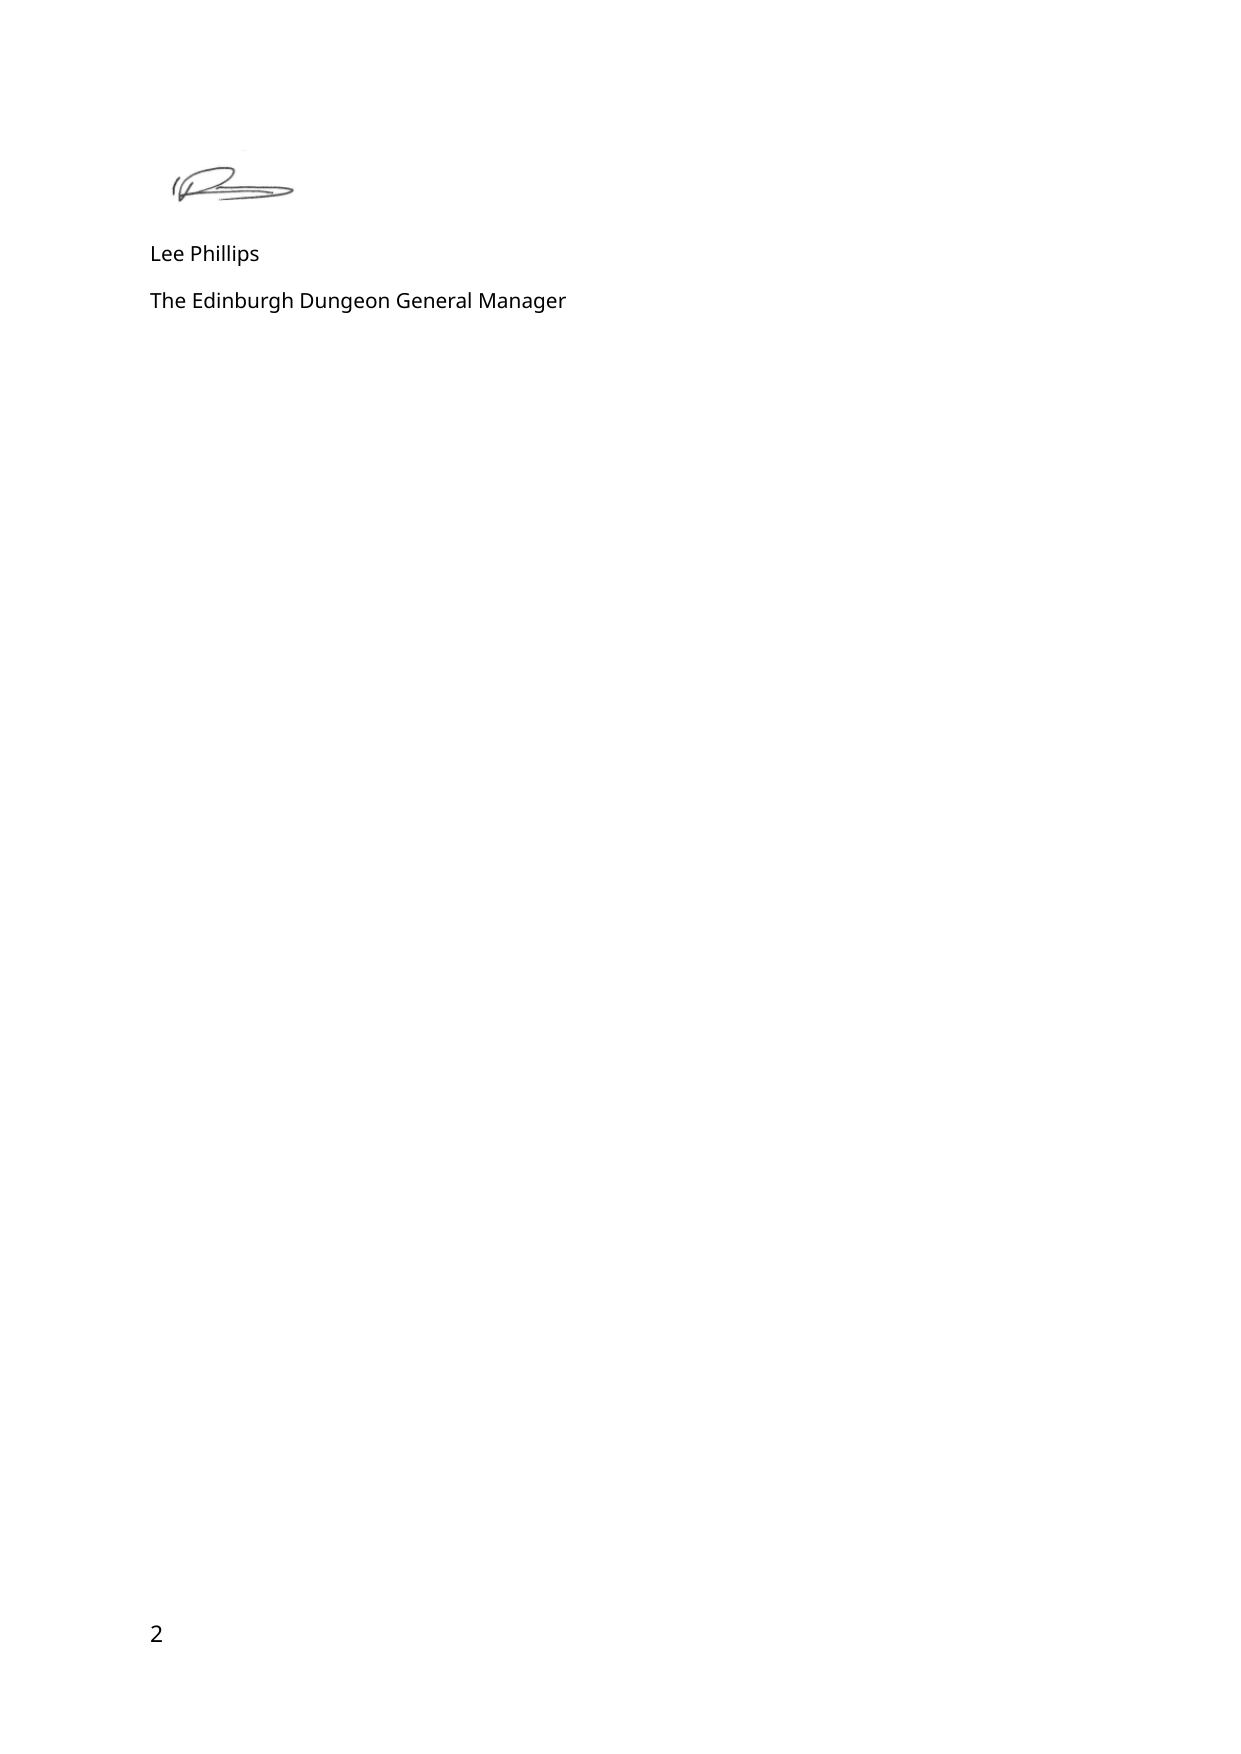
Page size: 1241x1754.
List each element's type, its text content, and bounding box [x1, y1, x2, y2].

text The Edinburgh Dungeon General Manager [150, 286, 1090, 315]
picture [150, 150, 320, 220]
text Lee Phillips [150, 239, 1090, 267]
